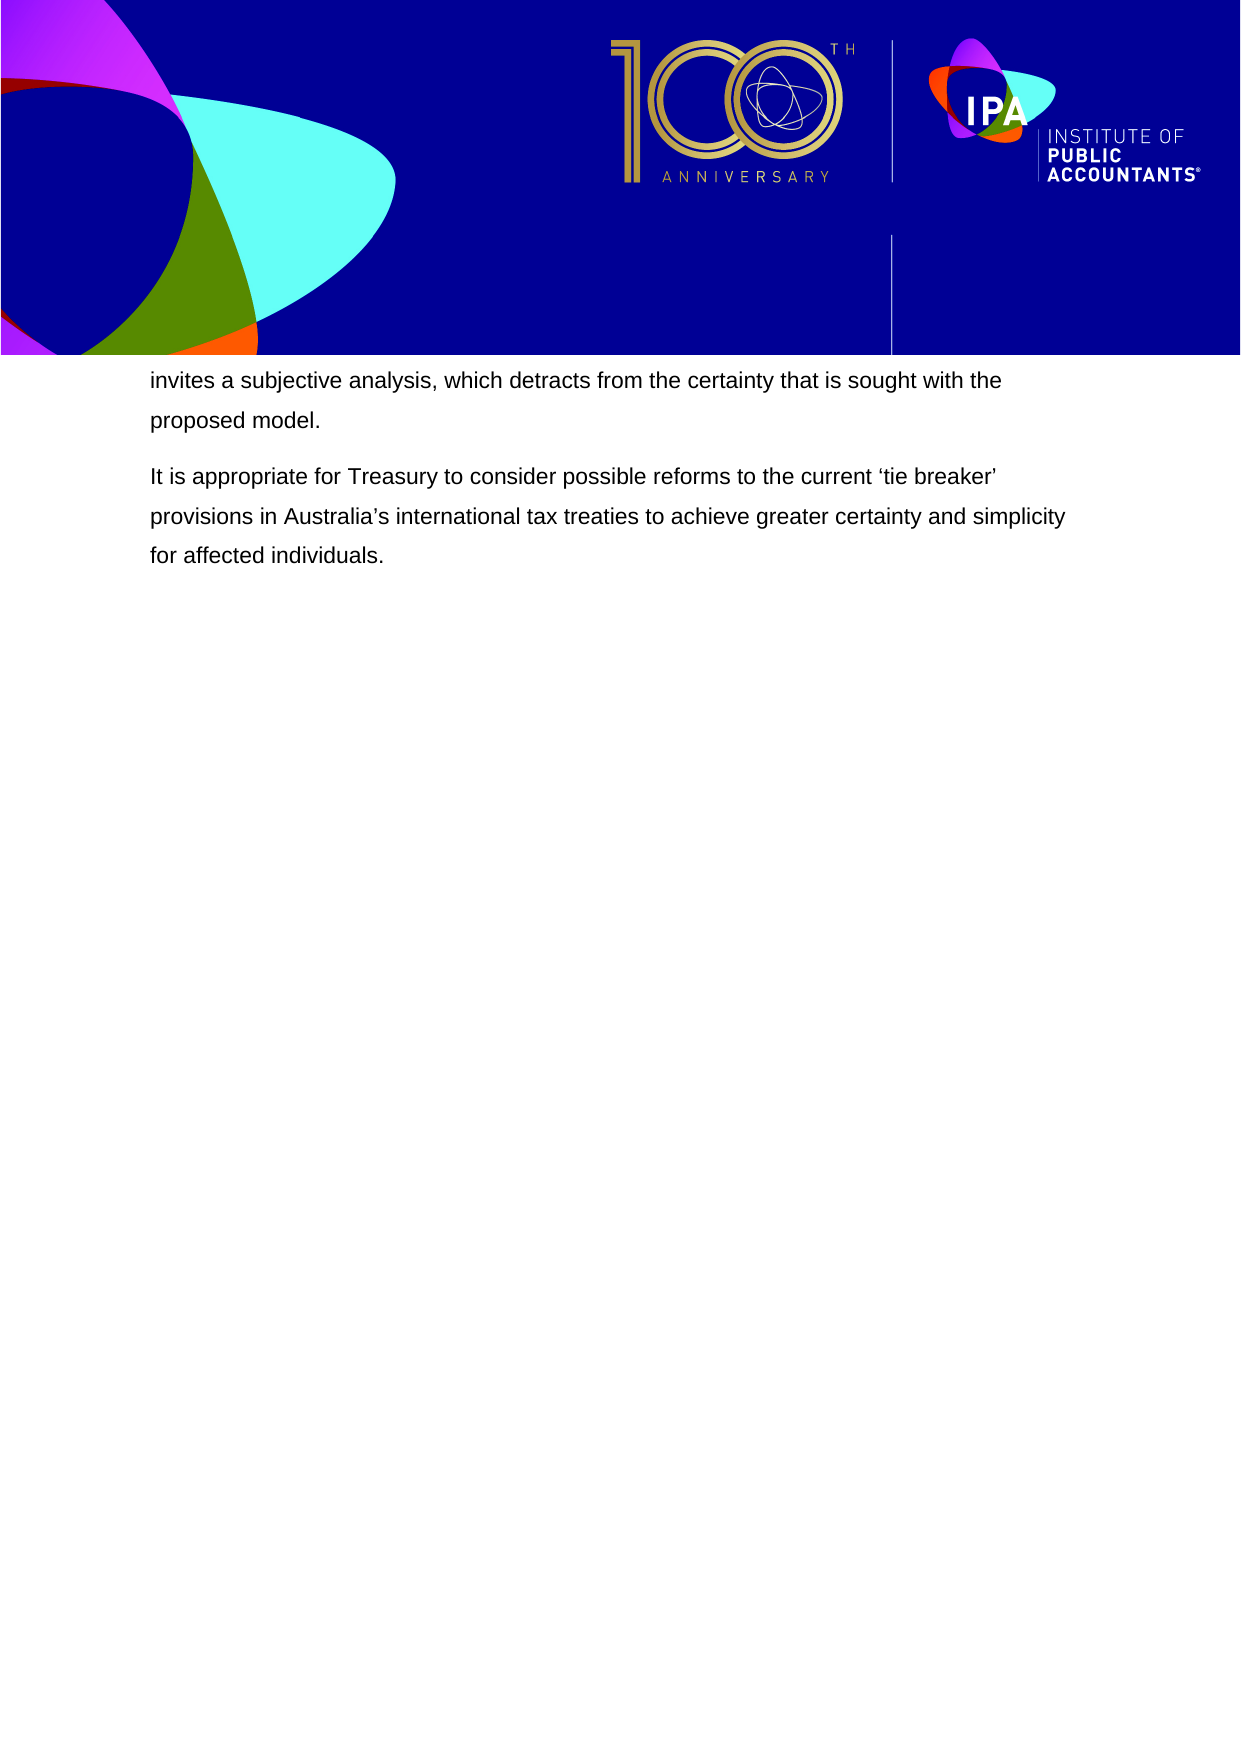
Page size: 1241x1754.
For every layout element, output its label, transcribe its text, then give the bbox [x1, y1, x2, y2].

text It is appropriate for Treasury to consider possible reforms to the current ‘tie breaker’ provisions in Australia’s international tax treaties to achieve greater certainty and simplicity for affected individuals. [150, 463, 1090, 568]
picture [0, 0, 1240, 355]
